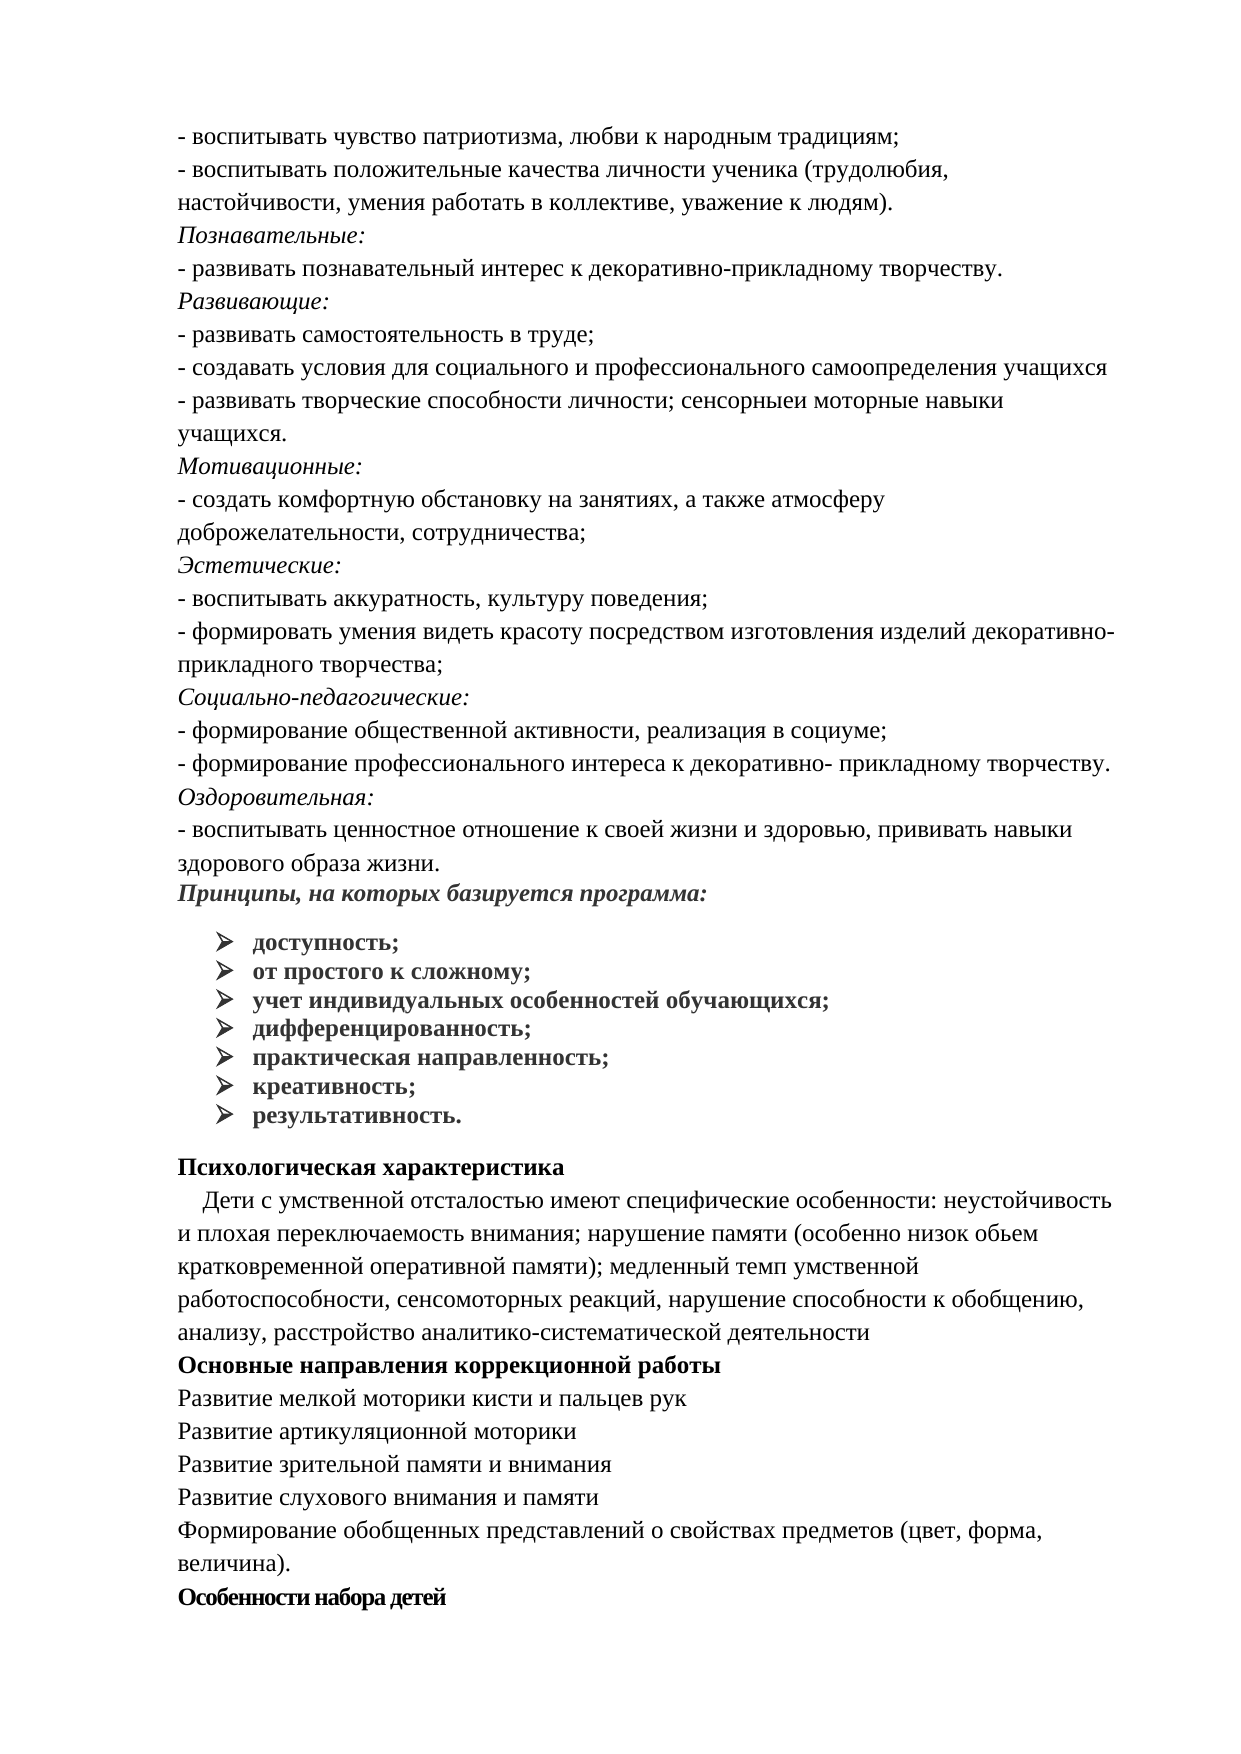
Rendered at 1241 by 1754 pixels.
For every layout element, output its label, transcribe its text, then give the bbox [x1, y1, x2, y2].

text - воспитывать ценностное отношение к своей жизни и здоровью, прививать навыки здорового образа жизни. [177, 812, 1115, 878]
text Основные направления коррекционной работы [177, 1347, 1115, 1380]
text - развивать творческие способности личности; сенсорныеи моторные навыки учащихся. [177, 382, 1115, 448]
list креативность; [215, 1071, 1152, 1100]
list от простого к сложному; [215, 956, 1152, 985]
text Мотивационные: [177, 448, 1115, 481]
text Развитие слухового внимания и памяти [177, 1479, 1115, 1512]
text Развитие зрительной памяти и внимания [177, 1446, 1115, 1479]
text Социально-педагогические: [177, 679, 1115, 712]
list доступность; [215, 927, 1152, 956]
text - воспитывать положительные качества личности ученика (трудолюбия, настойчивости, умения работать в коллективе, уважение к людям). [177, 151, 1115, 217]
text - формировать умения видеть красоту посредством изготовления изделий декоративно-прикладного творчества; [177, 613, 1115, 679]
text Эстетические: [177, 547, 1115, 580]
list дифференцированность; [215, 1013, 1152, 1042]
text - развивать познавательный интерес к декоративно-прикладному творчеству. [177, 250, 1115, 283]
text Познавательные: [177, 217, 1115, 250]
list результативность. [215, 1100, 1152, 1128]
text Развитие мелкой моторики кисти и пальцев рук [177, 1380, 1115, 1413]
text - формирование общественной активности, реализация в социуме; [177, 712, 1115, 746]
text Принципы, на которых базируется программа: [177, 878, 1152, 906]
text - формирование профессионального интереса к декоративно- прикладному творчеству. [177, 746, 1115, 778]
text Развитие артикуляционной моторики [177, 1413, 1115, 1446]
text Дети с умственной отсталостью имеют специфические особенности: неустойчивость и плохая переключаемость внимания; нарушение памяти (особенно низок обьем кратковременной оперативной памяти); медленный темп умственной работоспособности, сенсомоторных реакций, нарушение способности к обобщению, анализу, расстройство аналитико-систематической деятельности [177, 1182, 1115, 1347]
text - развивать самостоятельность в труде; [177, 316, 1115, 349]
text - создавать условия для социального и профессионального самоопределения учащихся [177, 349, 1115, 382]
text Оздоровительная: [177, 778, 1115, 812]
text Особенности набора детей [177, 1578, 1115, 1612]
list учет индивидуальных особенностей обучающихся; [215, 985, 1152, 1013]
list практическая направленность; [215, 1042, 1152, 1071]
text - воспитывать аккуратность, культуру поведения; [177, 580, 1115, 613]
text - воспитывать чувство патриотизма, любви к народным традициям; [177, 118, 1115, 151]
text - создать комфортную обстановку на занятиях, а также атмосферу доброжелательности, сотрудничества; [177, 481, 1115, 547]
text Развивающие: [177, 283, 1115, 316]
text Психологическая характеристика [177, 1149, 1115, 1182]
text Формирование обобщенных представлений о свойствах предметов (цвет, форма, величина). [177, 1512, 1115, 1578]
